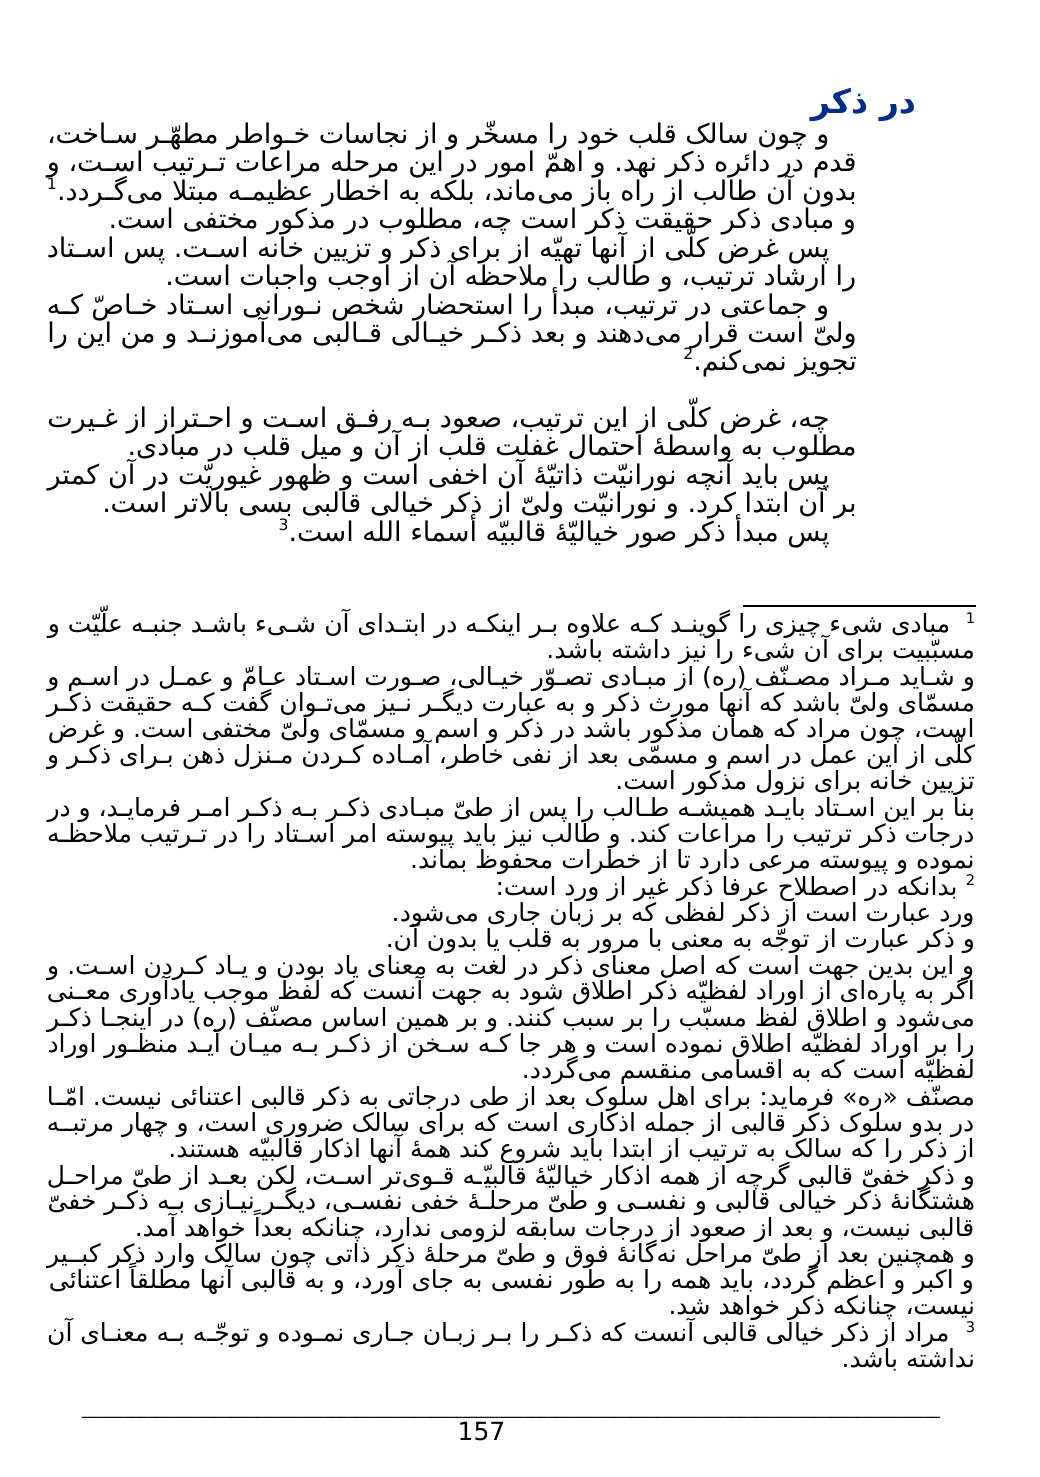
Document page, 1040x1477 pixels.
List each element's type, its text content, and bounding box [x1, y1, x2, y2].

text چه، غرض کلّى از این ترتیب، صعود به رفق است و احتراز از غیرت مطلوب به واسطۀ احتمال غفلت قلب از آن و میل قلب در مبادى. [47, 405, 857, 462]
text پس مبدأ ذکر صور خیالیّۀ قالبیّه أسماء الله است. [47, 519, 857, 547]
text پس باید آنچه نورانیّت ذاتیّۀ آن اخفى است و ظهور غیوریّت در آن کمتر بر آن ابتدا کرد. و نورانیّت ولىّ از ذکر خیالى قالبى بسى بالاتر است. [47, 462, 857, 519]
subtitle در ذکر [106, 84, 916, 121]
text و چون سالک قلب خود را مسخّر و از نجاسات خواطر مطهّر ساخت، قدم در دائره ذکر نهد. و اهمّ امور در این مرحله مراعات ترتیب است، و بدون آن طالب از راه باز مى‌ماند، بلکه به اخطار عظیمه مبتلا مى‌گردد. و مبادى ذکر حقیقت ذکر است چه، مطلوب در مذکور مختفى است. [47, 121, 857, 235]
text پس غرض کلّى از آنها تهیّه از براى ذکر و تزیین خانه است. پس استاد را ارشاد ترتیب، و طالب را ملاحظه آن از اوجب واجبات است. [47, 235, 857, 292]
text و جماعتى در ترتیب، مبدأ را استحضار شخص نورانى استاد خاصّ که ولىّ است قرار مى‌دهند و بعد ذکر خیالى قالبى مى‌آموزند و من این را تجویز نمى‌کنم. [47, 292, 857, 377]
